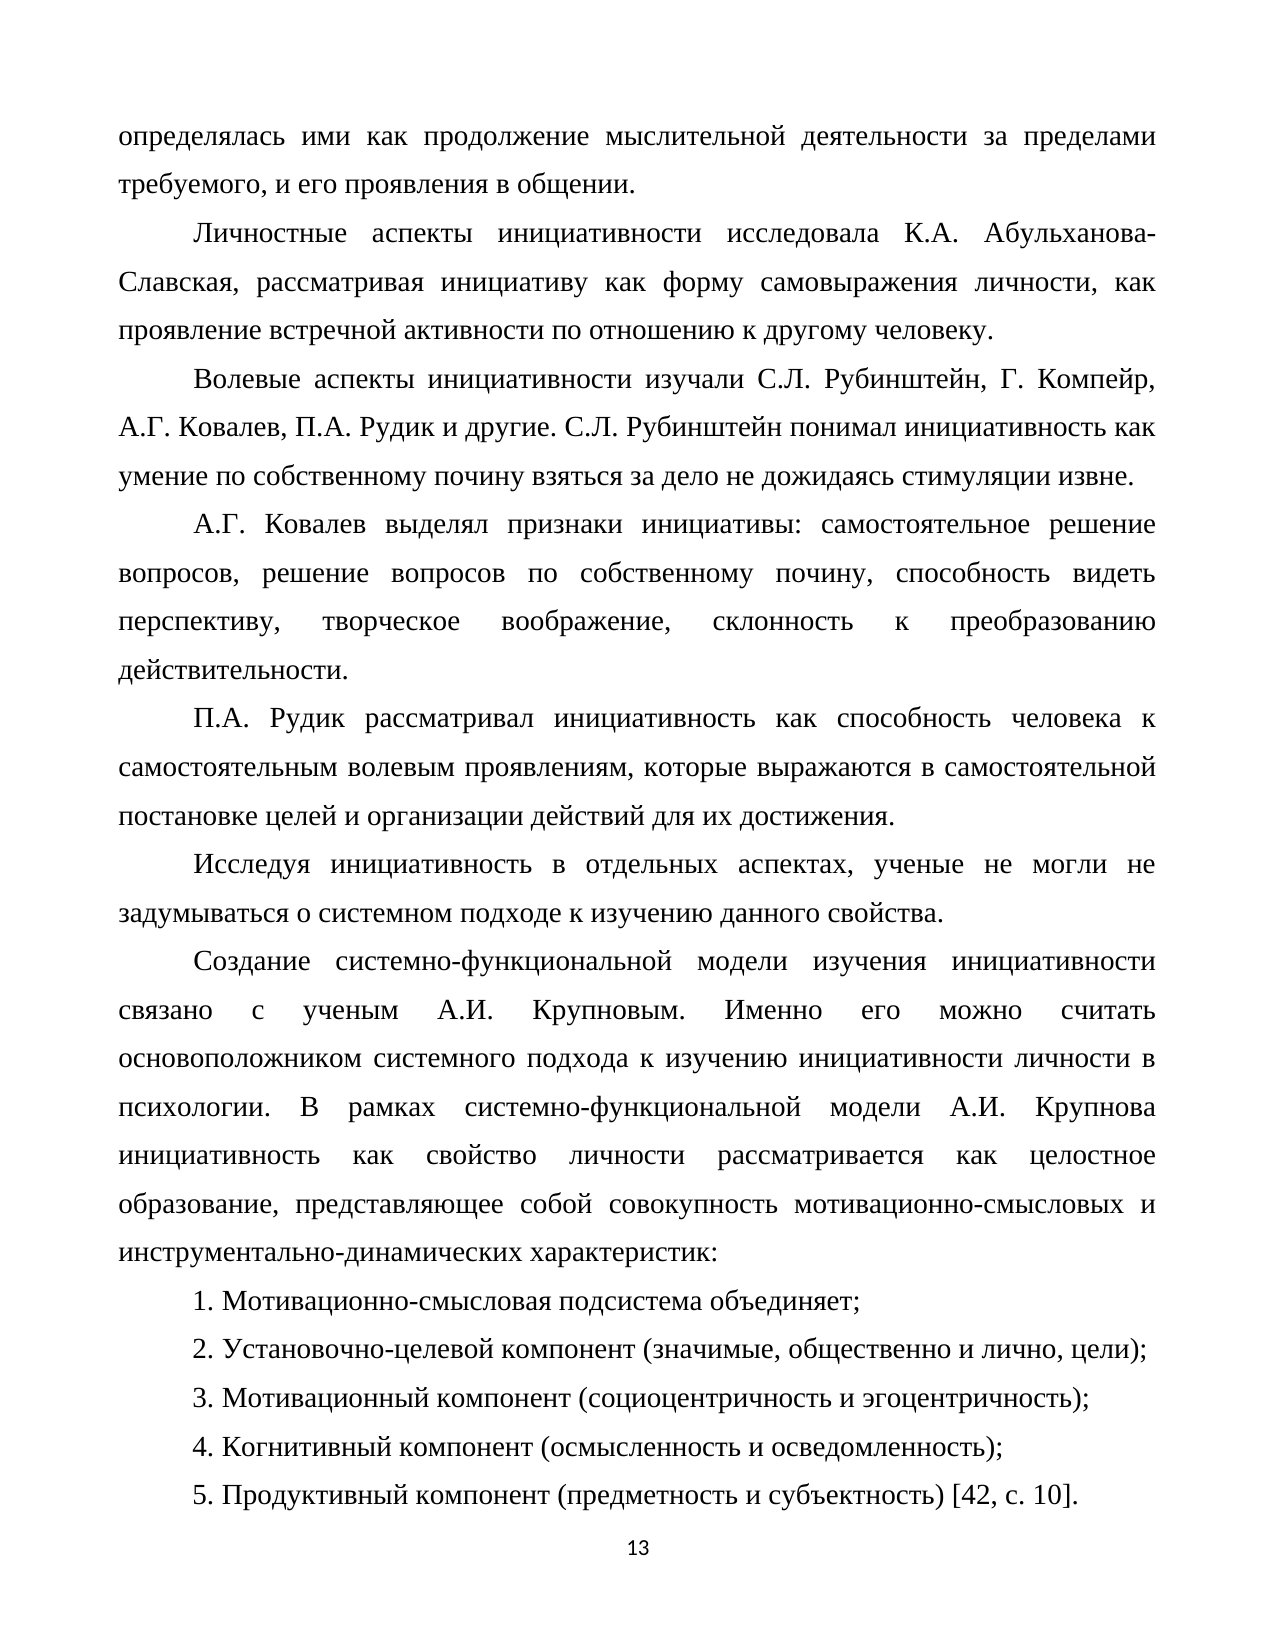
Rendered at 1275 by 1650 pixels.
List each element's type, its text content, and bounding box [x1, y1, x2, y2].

list Когнитивный компонент (осмысленность и осведомленность); [118, 1429, 1157, 1462]
list Продуктивный компонент (предметность и субъектность) [42, с. 10]. [118, 1477, 1157, 1511]
text Личностные аспекты инициативности исследовала К.А. Абульханова-Славская, рассматривая инициативу как форму самовыражения личности, как проявление встречной активности по отношению к другому человеку. [118, 215, 1157, 346]
text Волевые аспекты инициативности изучали С.Л. Рубинштейн, Г. Компейр, А.Г. Ковалев, П.А. Рудик и другие. С.Л. Рубинштейн понимал инициативность как умение по собственному почину взяться за дело не дожидаясь стимуляции извне. [118, 361, 1157, 491]
text Исследуя инициативность в отдельных аспектах, ученые не могли не задумываться о системном подходе к изучению данного свойства. [118, 846, 1157, 928]
list Мотивационно-смысловая подсистема объединяет; [118, 1283, 1157, 1317]
text П.А. Рудик рассматривал инициативность как способность человека к самостоятельным волевым проявлениям, которые выражаются в самостоятельной постановке целей и организации действий для их достижения. [118, 701, 1157, 831]
list Установочно-целевой компонент (значимые, общественно и лично, цели); [118, 1332, 1157, 1365]
text А.Г. Ковалев выделял признаки инициативы: самостоятельное решение вопросов, решение вопросов по собственному почину, способность видеть перспективу, творческое воображение, склонность к преобразованию действительности. [118, 506, 1157, 686]
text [118, 118, 1157, 200]
text Создание системно-функциональной модели изучения инициативности связано с ученым А.И. Крупновым. Именно его можно считать основоположником системного подхода к изучению инициативности личности в психологии. В рамках системно-функциональной модели А.И. Крупнова инициативность как свойство личности рассматривается как целостное образование, представляющее собой совокупность мотивационно-смысловых и инструментально-динамических характеристик: [118, 943, 1157, 1268]
list Мотивационный компонент (социоцентричность и эгоцентричность); [118, 1380, 1157, 1414]
